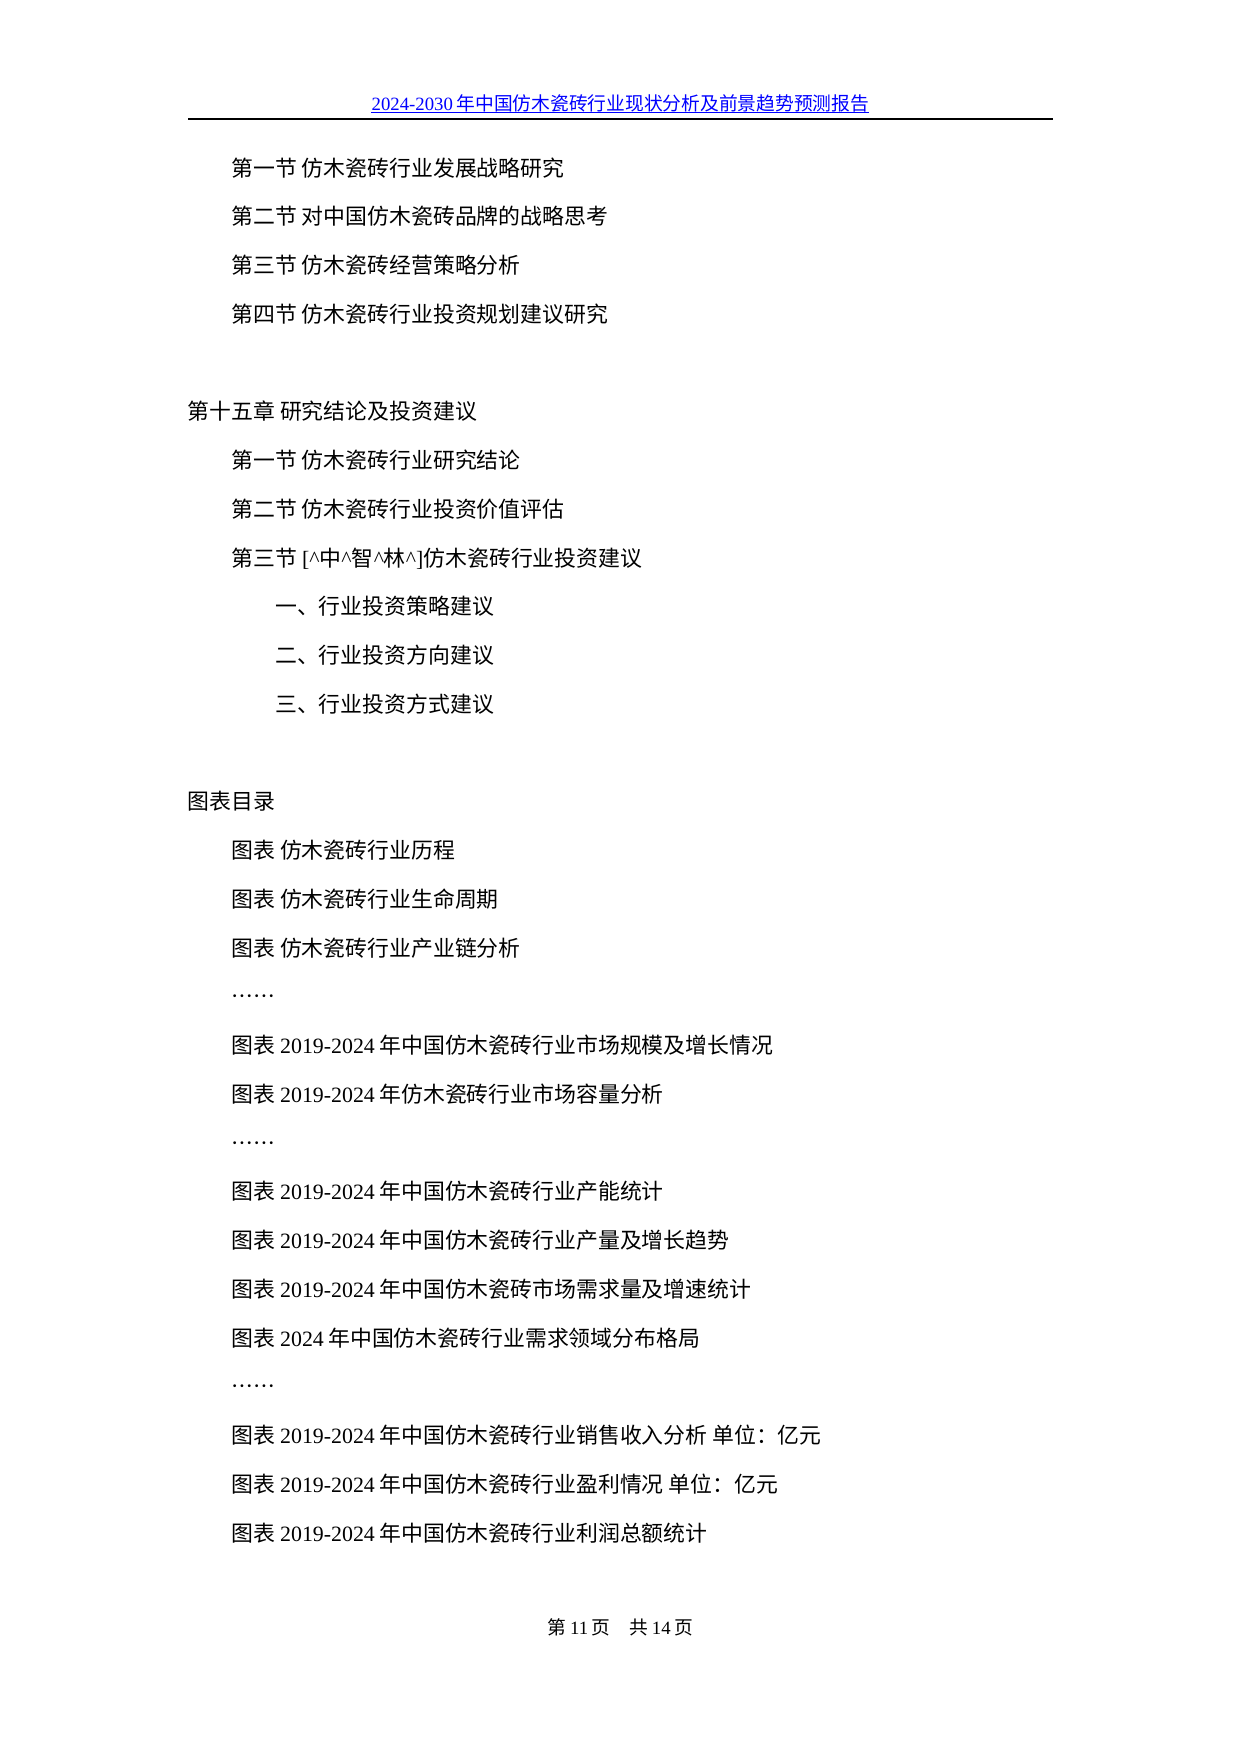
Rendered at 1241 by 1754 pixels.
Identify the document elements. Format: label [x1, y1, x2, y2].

text [187, 150, 1053, 1548]
